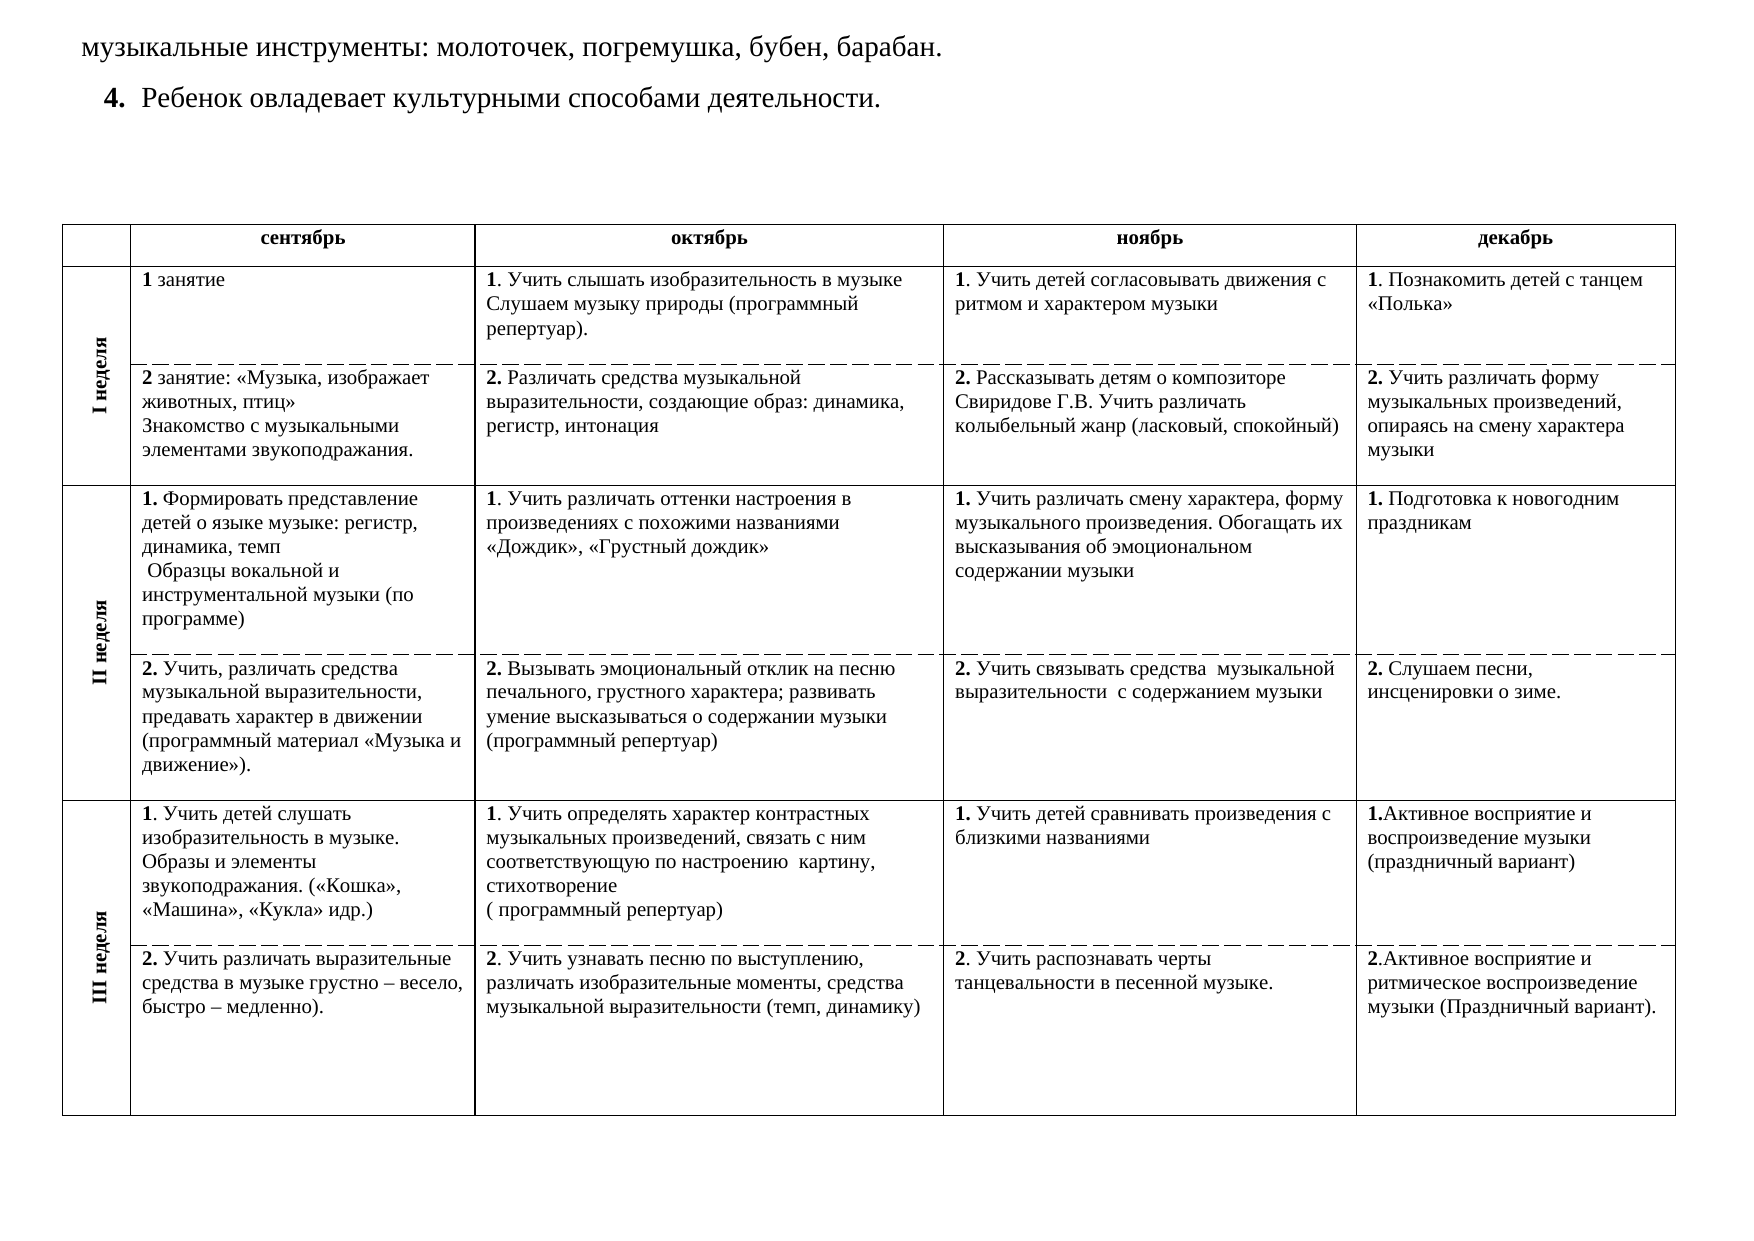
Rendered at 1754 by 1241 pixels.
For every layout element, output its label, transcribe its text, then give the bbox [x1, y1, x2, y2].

table_cell 2. Различать средства музыкальной выразительности, создающие образ: динамика, регистр, интонация [476, 364, 943, 485]
table_cell 2. Учить узнавать песню по выступлению, различать изобразительные моменты, средства музыкальной выразительности (темп, динамику) [476, 945, 943, 1115]
table_header декабрь [1357, 225, 1675, 266]
table_cell 1. Учить детей согласовывать движения с ритмом и характером музыки [944, 267, 1356, 363]
table_cell 2 занятие: «Музыка, изображает животных, птиц» Знакомство с музыкальными элементами звукоподражания. [131, 364, 474, 485]
table_cell 1. Учить различать смену характера, форму музыкального произведения. Обогащать их высказывания об эмоциональном содержании музыки [944, 486, 1356, 654]
table_cell II неделя [63, 486, 130, 800]
table_header ноябрь [944, 225, 1356, 266]
table_cell 1. Формировать представление детей о языке музыке: регистр, динамика, темп Образцы вокальной и инструментальной музыки (по программе) [131, 486, 474, 654]
table_cell 2. Рассказывать детям о композиторе Свиридове Г.В. Учить различать колыбельный жанр (ласковый, спокойный) [944, 364, 1356, 485]
text музыкальные инструменты: молоточек, погремушка, бубен, барабан. [74, 29, 1604, 63]
list Ребенок овладевает культурными способами деятельности. [103, 80, 1604, 113]
table_header [63, 225, 130, 266]
table_cell 1. Учить детей сравнивать произведения с близкими названиями [944, 801, 1356, 945]
table_cell 2. Учить, различать средства музыкальной выразительности, предавать характер в движении (программный материал «Музыка и движение»). [131, 654, 474, 800]
table_cell 2. Вызывать эмоциональный отклик на песню печального, грустного характера; развивать умение высказываться о содержании музыки (программный репертуар) [476, 654, 943, 800]
table_cell 1. Подготовка к новогодним праздникам [1357, 486, 1675, 654]
table_cell 1. Учить слышать изобразительность в музыке Слушаем музыку природы (программный репертуар). [476, 267, 943, 363]
table_cell 1 занятие [131, 267, 474, 363]
table_cell 1.Активное восприятие и воспроизведение музыки (праздничный вариант) [1357, 801, 1675, 945]
table_cell 1. Учить детей слушать изобразительность в музыке. Образы и элементы звукоподражания. («Кошка», «Машина», «Кукла» идр.) [131, 801, 474, 945]
table_cell 1. Познакомить детей с танцем «Полька» [1357, 267, 1675, 363]
table_header сентябрь [131, 225, 474, 266]
table_header октябрь [476, 225, 943, 266]
table_cell I неделя [63, 267, 130, 485]
table_cell 2. Учить различать выразительные средства в музыке грустно – весело, быстро – медленно). [131, 945, 474, 1115]
table_cell 2. Учить различать форму музыкальных произведений, опираясь на смену характера музыки [1357, 364, 1675, 485]
table_cell 2.Активное восприятие и ритмическое воспроизведение музыки (Праздничный вариант). [1357, 945, 1675, 1115]
table_cell 1. Учить различать оттенки настроения в произведениях с похожими названиями «Дождик», «Грустный дождик» [476, 486, 943, 654]
table_cell 2. Учить распознавать черты танцевальности в песенной музыке. [944, 945, 1356, 1115]
table_cell 1. Учить определять характер контрастных музыкальных произведений, связать с ним соответствующую по настроению картину, стихотворение ( программный репертуар) [476, 801, 943, 945]
table_cell 2. Учить связывать средства музыкальной выразительности с содержанием музыки [944, 654, 1356, 800]
table_cell 2. Слушаем песни, инсценировки о зиме. [1357, 654, 1675, 800]
table_cell III неделя [63, 801, 130, 1115]
